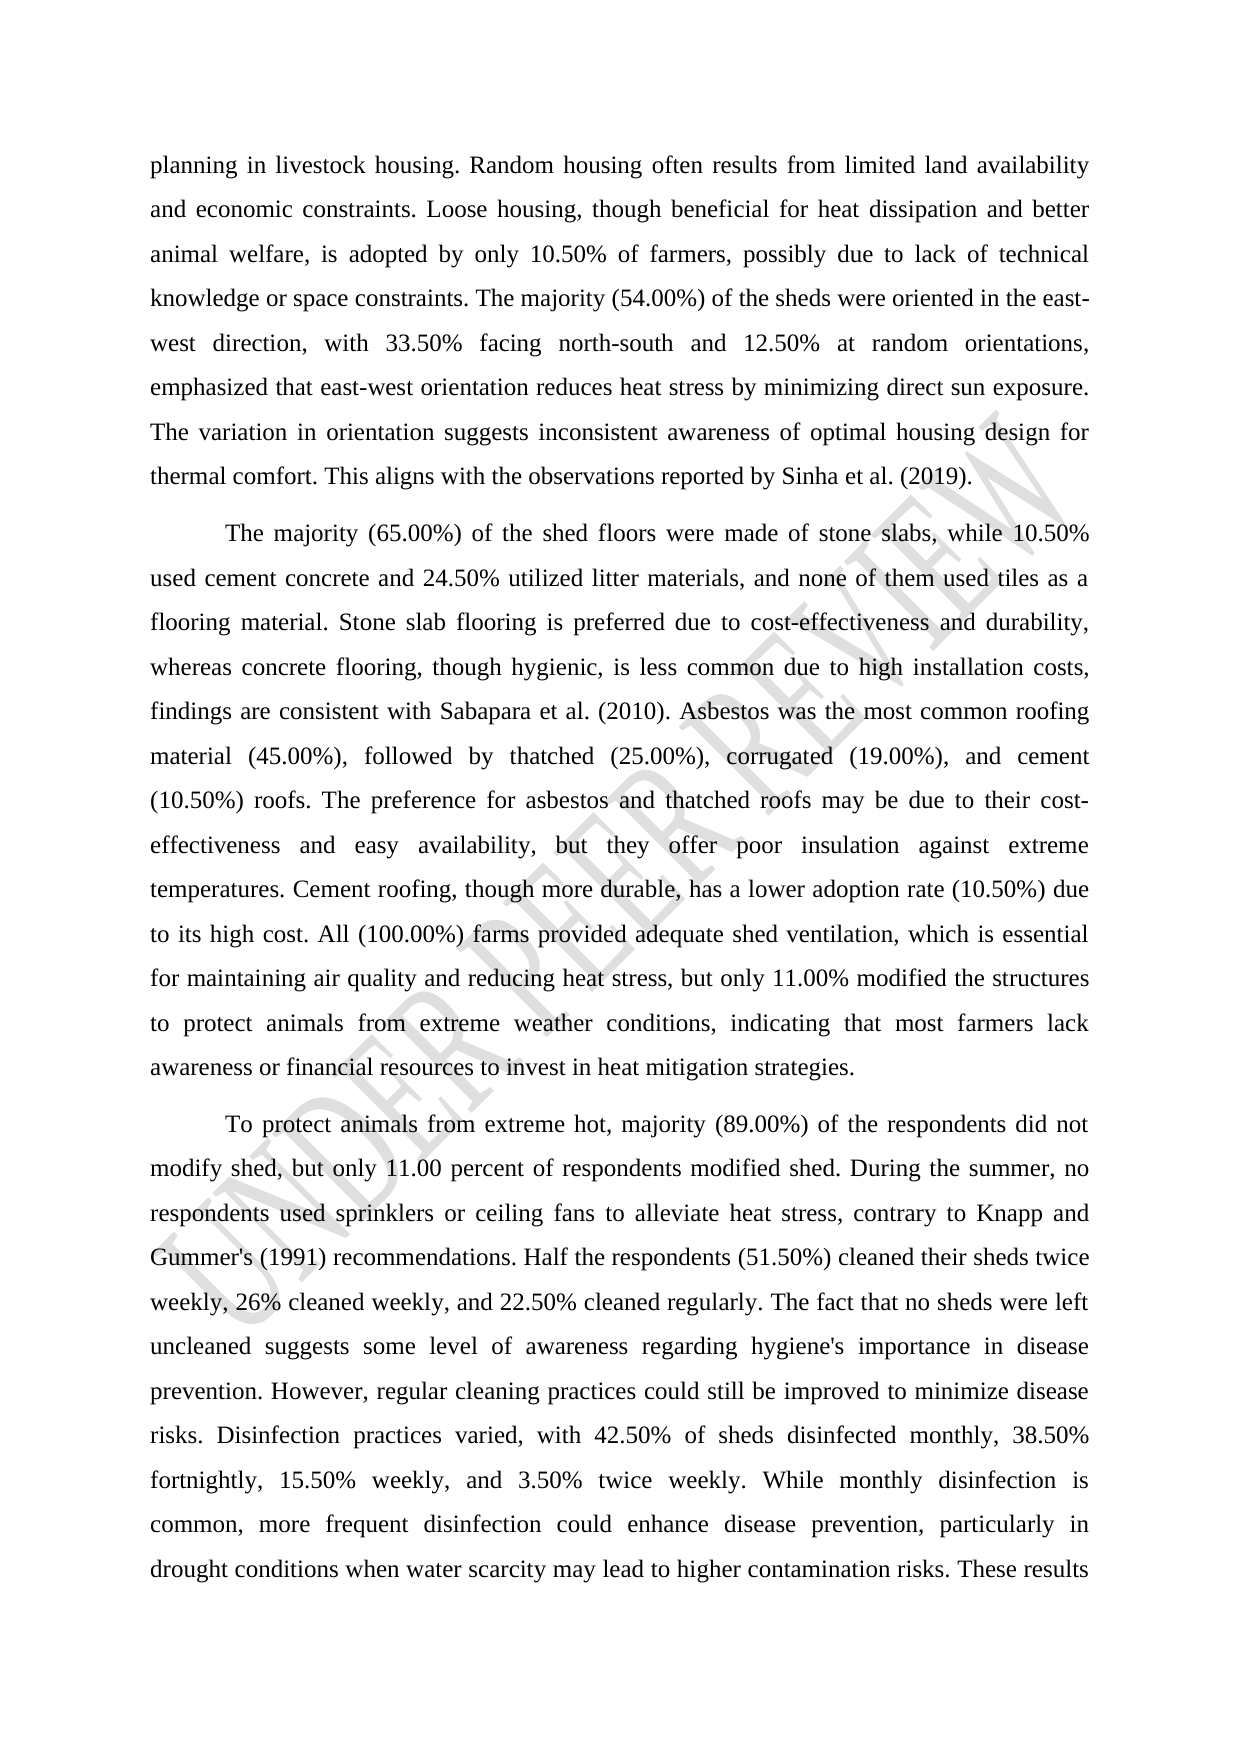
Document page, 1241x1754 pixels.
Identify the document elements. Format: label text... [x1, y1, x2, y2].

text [150, 150, 1090, 490]
text The majority (65.00%) of the shed floors were made of stone slabs, while 10.50% used cement concrete and 24.50% utilized litter materials, and none of them used tiles as a flooring material. Stone slab flooring is preferred due to cost-effectiveness and durability, whereas concrete flooring, though hygienic, is less common due to high installation costs, findings are consistent with Sabapara et al. (2010). Asbestos was the most common roofing material (45.00%), followed by thatched (25.00%), corrugated (19.00%), and cement (10.50%) roofs. The preference for asbestos and thatched roofs may be due to their cost-effectiveness and easy availability, but they offer poor insulation against extreme temperatures. Cement roofing, though more durable, has a lower adoption rate (10.50%) due to its high cost. All (100.00%) farms provided adequate shed ventilation, which is essential for maintaining air quality and reducing heat stress, but only 11.00% modified the structures to protect animals from extreme weather conditions, indicating that most farmers lack awareness or financial resources to invest in heat mitigation strategies. [150, 518, 1090, 1081]
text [150, 1109, 1090, 1583]
